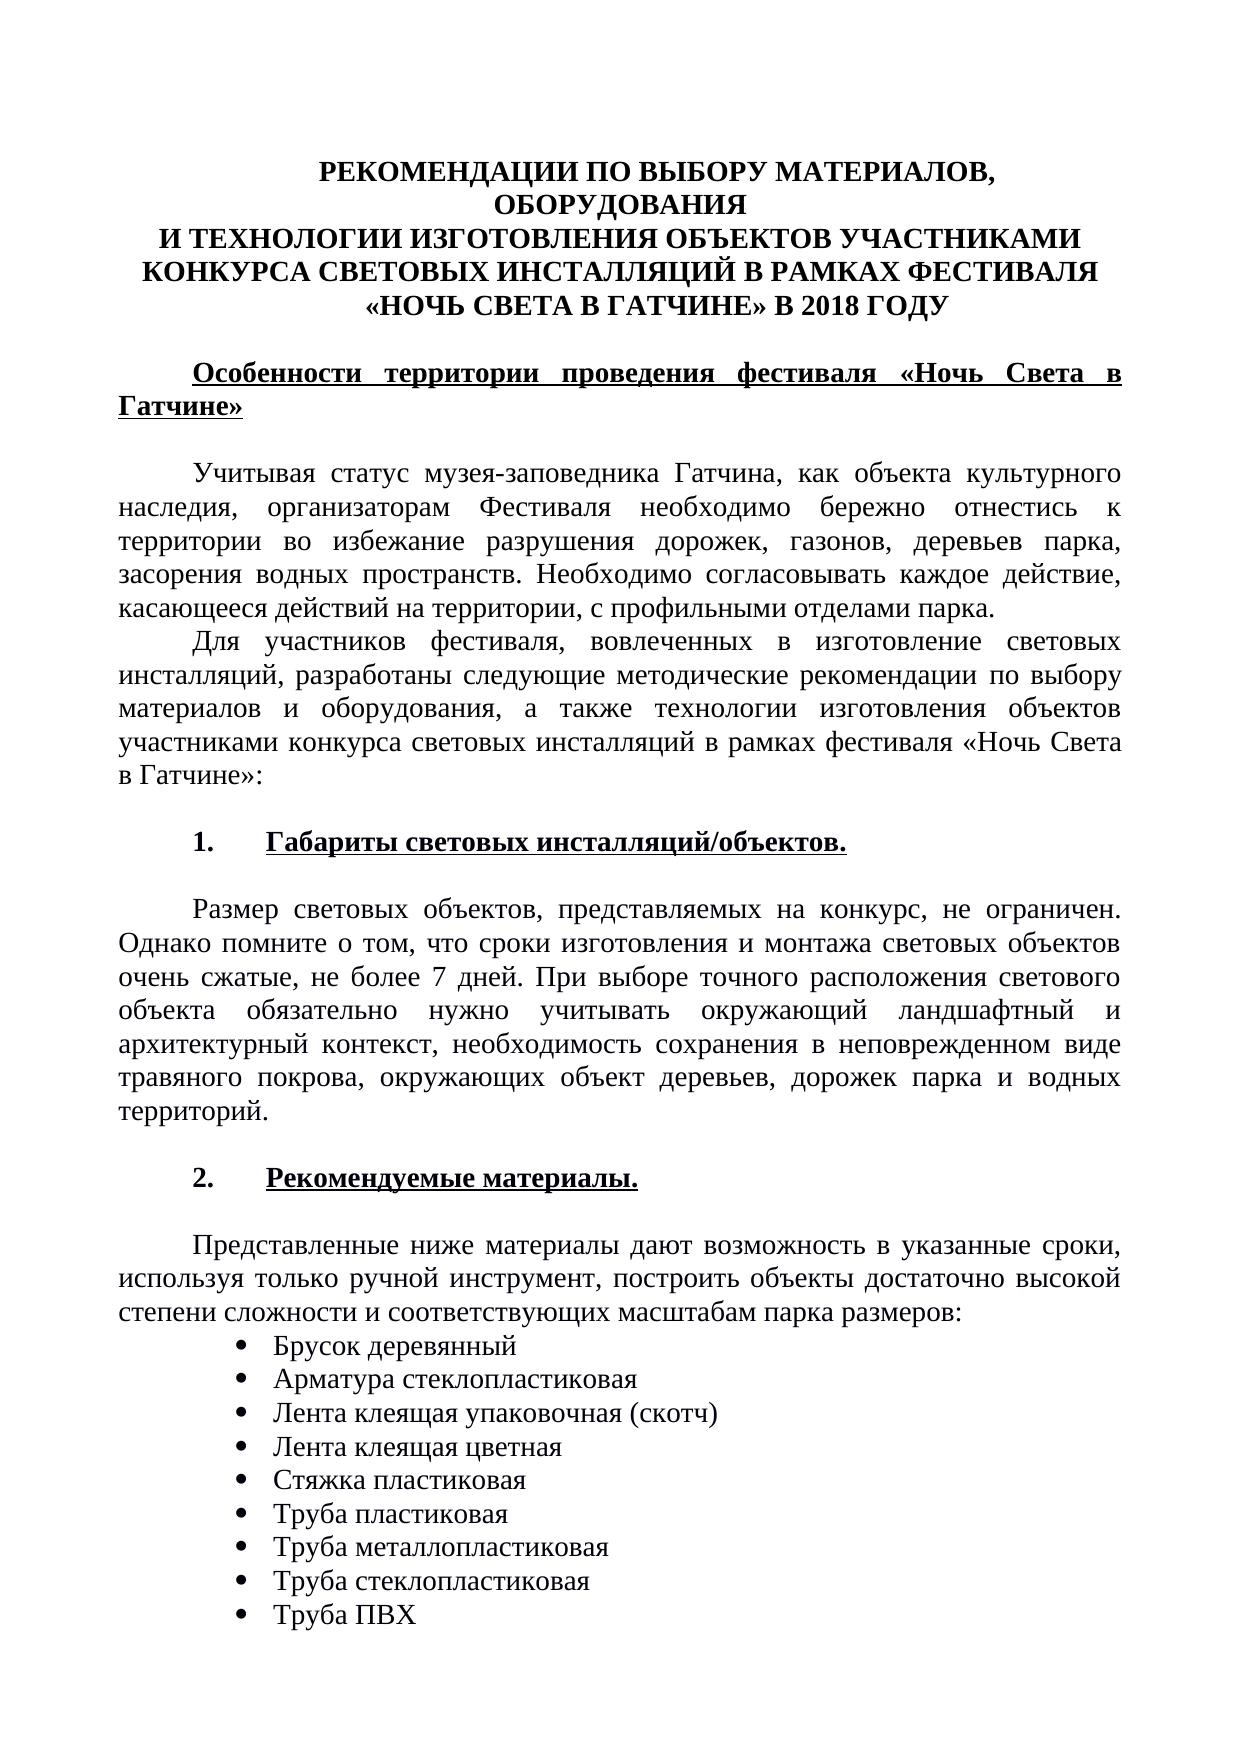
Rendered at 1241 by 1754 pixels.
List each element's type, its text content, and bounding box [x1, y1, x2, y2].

text Учитывая статус музея-заповедника Гатчина, как объекта культурного наследия, организаторам Фестиваля необходимо бережно отнестись к территории во избежание разрушения дорожек, газонов, деревьев парка, засорения водных пространств. Необходимо согласовывать каждое действие, касающееся действий на территории, с профильными отделами парка. [118, 456, 1122, 623]
text Для участников фестиваля, вовлеченных в изготовление световых инсталляций, разработаны следующие методические рекомендации по выбору материалов и оборудования, а также технологии изготовления объектов участниками конкурса световых инсталляций в рамках фестиваля «Ночь Света в Гатчине»: [118, 623, 1122, 791]
list Труба пластиковая [192, 1496, 1122, 1529]
text Представленные ниже материалы дают возможность в указанные сроки, используя только ручной инструмент, построить объекты достаточно высокой степени сложности и соответствующих масштабам парка размеров: [118, 1227, 1122, 1328]
list Лента клеящая цветная [192, 1429, 1122, 1462]
list Труба ПВХ [192, 1597, 1122, 1631]
text «НОЧЬ СВЕТА В ГАТЧИНЕ» В 2018 ГОДУ [118, 288, 1122, 321]
text Особенности территории проведения фестиваля «Ночь Света в Гатчине» [118, 355, 1122, 422]
list Лента клеящая упаковочная (скотч) [192, 1395, 1122, 1429]
list Стяжка пластиковая [192, 1462, 1122, 1496]
text Размер световых объектов, представляемых на конкурс, не ограничен. Однако помните о том, что сроки изготовления и монтажа световых объектов очень сжатые, не более 7 дней. При выборе точного расположения светового объекта обязательно нужно учитывать окружающий ландшафтный и архитектурный контекст, необходимость сохранения в неповрежденном виде травяного покрова, окружающих объект деревьев, дорожек парка и водных территорий. [118, 892, 1122, 1126]
list Труба металлопластиковая [192, 1529, 1122, 1563]
text РЕКОМЕНДАЦИИ ПО ВЫБОРУ МАТЕРИАЛОВ, ОБОРУДОВАНИЯ И ТЕХНОЛОГИИ ИЗГОТОВЛЕНИЯ ОБЪЕКТОВ УЧАСТНИКАМИ КОНКУРСА СВЕТОВЫХ ИНСТАЛЛЯЦИЙ В РАМКАХ ФЕСТИВАЛЯ [118, 154, 1122, 288]
list Габариты световых инсталляций/объектов. [118, 824, 1122, 858]
list Брусок деревянный [192, 1328, 1122, 1361]
list Труба стеклопластиковая [192, 1563, 1122, 1597]
list Арматура стеклопластиковая [192, 1361, 1122, 1395]
list Рекомендуемые материалы. [118, 1160, 1122, 1193]
